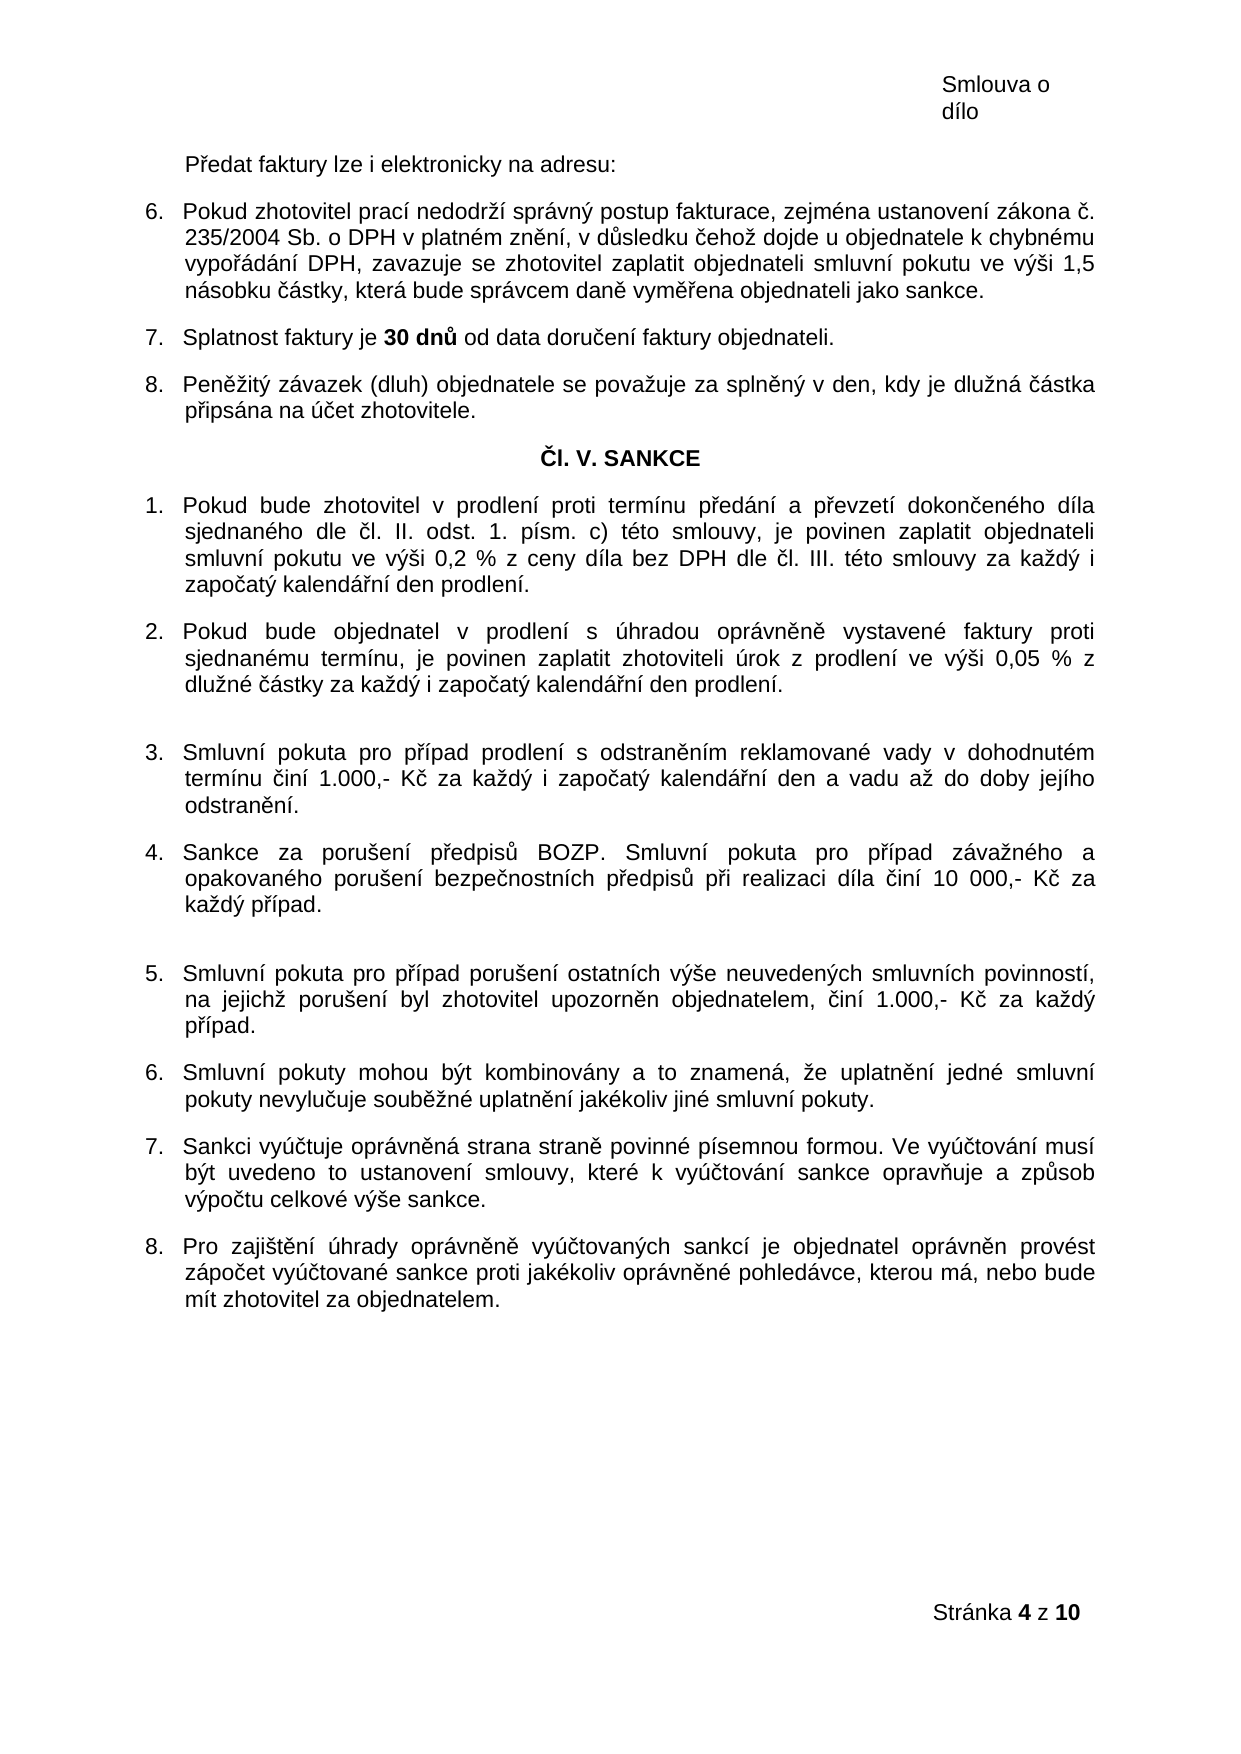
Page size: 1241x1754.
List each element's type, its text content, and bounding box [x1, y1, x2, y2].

list Pokud bude zhotovitel v prodlení proti termínu předání a převzetí dokončeného díla sjednaného dle čl. II. odst. 1. písm. c) této smlouvy, je povinen zaplatit objednateli smluvní pokutu ve výši 0,2 % z ceny díla bez DPH dle čl. III. této smlouvy za každý i započatý kalendářní den prodlení. [145, 492, 1096, 597]
list Smluvní pokuta pro případ porušení ostatních výše neuvedených smluvních povinností, na jejichž porušení byl zhotovitel upozorněn objednatelem, činí 1.000,- Kč za každý případ. [145, 959, 1096, 1038]
list Sankci vyúčtuje oprávněná strana straně povinné písemnou formou. Ve vyúčtování musí být uvedeno to ustanovení smlouvy, které k vyúčtování sankce opravňuje a způsob výpočtu celkové výše sankce. [145, 1133, 1096, 1212]
list Splatnost faktury je 30 dnů od data doručení faktury objednateli. [145, 324, 1096, 350]
list Smluvní pokuta pro případ prodlení s odstraněním reklamované vady v dohodnutém termínu činí 1.000,- Kč za každý i započatý kalendářní den a vadu až do doby jejího odstranění. [145, 739, 1096, 818]
list Sankce za porušení předpisů BOZP. Smluvní pokuta pro případ závažného a opakovaného porušení bezpečnostních předpisů při realizaci díla činí 10 000,- Kč za každý případ. [145, 839, 1096, 918]
list Pokud zhotovitel prací nedodrží správný postup fakturace, zejména ustanovení zákona č. 235/2004 Sb. o DPH v platném znění, v důsledku čehož dojde u objednatele k chybnému vypořádání DPH, zavazuje se zhotovitel zaplatit objednateli smluvní pokutu ve výši 1,5 násobku částky, která bude správcem daně vyměřena objednateli jako sankce. [145, 198, 1096, 303]
text Čl. V. SANKCE [145, 445, 1096, 471]
list Smluvní pokuty mohou být kombinovány a to znamená, že uplatnění jedné smluvní pokuty nevylučuje souběžné uplatnění jakékoliv jiné smluvní pokuty. [145, 1059, 1096, 1112]
list Pro zajištění úhrady oprávněně vyúčtovaných sankcí je objednatel oprávněn provést zápočet vyúčtované sankce proti jakékoliv oprávněné pohledávce, kterou má, nebo bude mít zhotovitel za objednatelem. [145, 1233, 1096, 1312]
list Pokud bude objednatel v prodlení s úhradou oprávněně vystavené faktury proti sjednanému termínu, je povinen zaplatit zhotoviteli úrok z prodlení ve výši 0,05 % z dlužné částky za každý i započatý kalendářní den prodlení. [145, 618, 1096, 697]
text Předat faktury lze i elektronicky na adresu: [145, 151, 1096, 177]
list Peněžitý závazek (dluh) objednatele se považuje za splněný v den, kdy je dlužná částka připsána na účet zhotovitele. [145, 371, 1096, 424]
